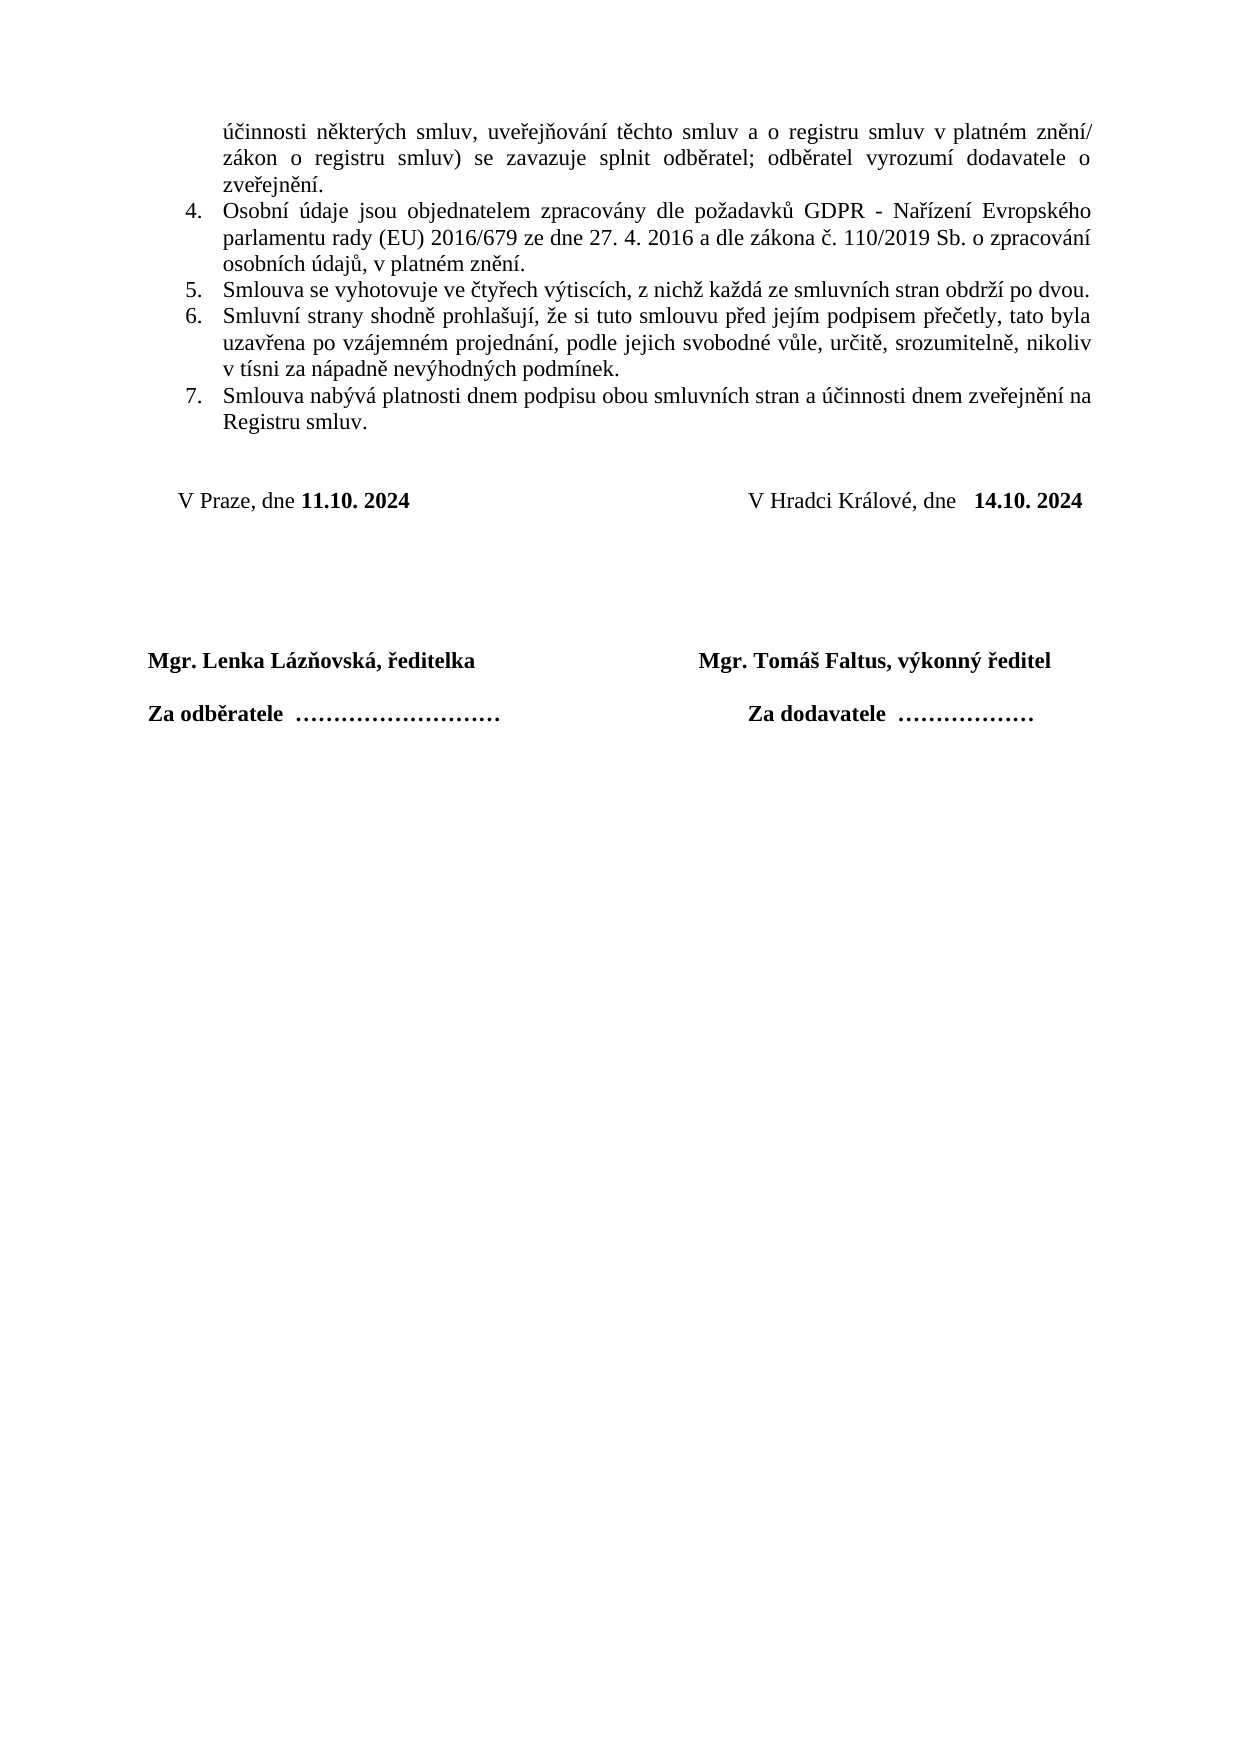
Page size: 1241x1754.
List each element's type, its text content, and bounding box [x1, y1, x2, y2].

list Smlouva se vyhotovuje ve čtyřech výtiscích, z nichž každá ze smluvních stran obdrží po dvou. [185, 276, 1092, 303]
list Smlouva nabývá platnosti dnem podpisu obou smluvních stran a účinnosti dnem zveřejnění na Registru smluv. [185, 382, 1092, 434]
list Smluvní strany shodně prohlašují, že si tuto smlouvu před jejím podpisem přečetly, tato byla uzavřena po vzájemném projednání, podle jejich svobodné vůle, určitě, srozumitelně, nikoliv v tísni za nápadně nevýhodných podmínek. [185, 303, 1092, 382]
text Za odběratele ……………………… Za dodavatele ……………… [148, 699, 1092, 726]
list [185, 118, 1092, 197]
text V Praze, dne 11.10. 2024 V Hradci Králové, dne 14.10. 2024 [148, 487, 1092, 513]
list Osobní údaje jsou objednatelem zpracovány dle požadavků GDPR - Nařízení Evropského parlamentu rady (EU) 2016/679 ze dne 27. 4. 2016 a dle zákona č. 110/2019 Sb. o zpracování osobních údajů, v platném znění. [185, 197, 1092, 276]
text Mgr. Lenka Lázňovská, ředitelka Mgr. Tomáš Faltus, výkonný ředitel [148, 647, 1092, 673]
